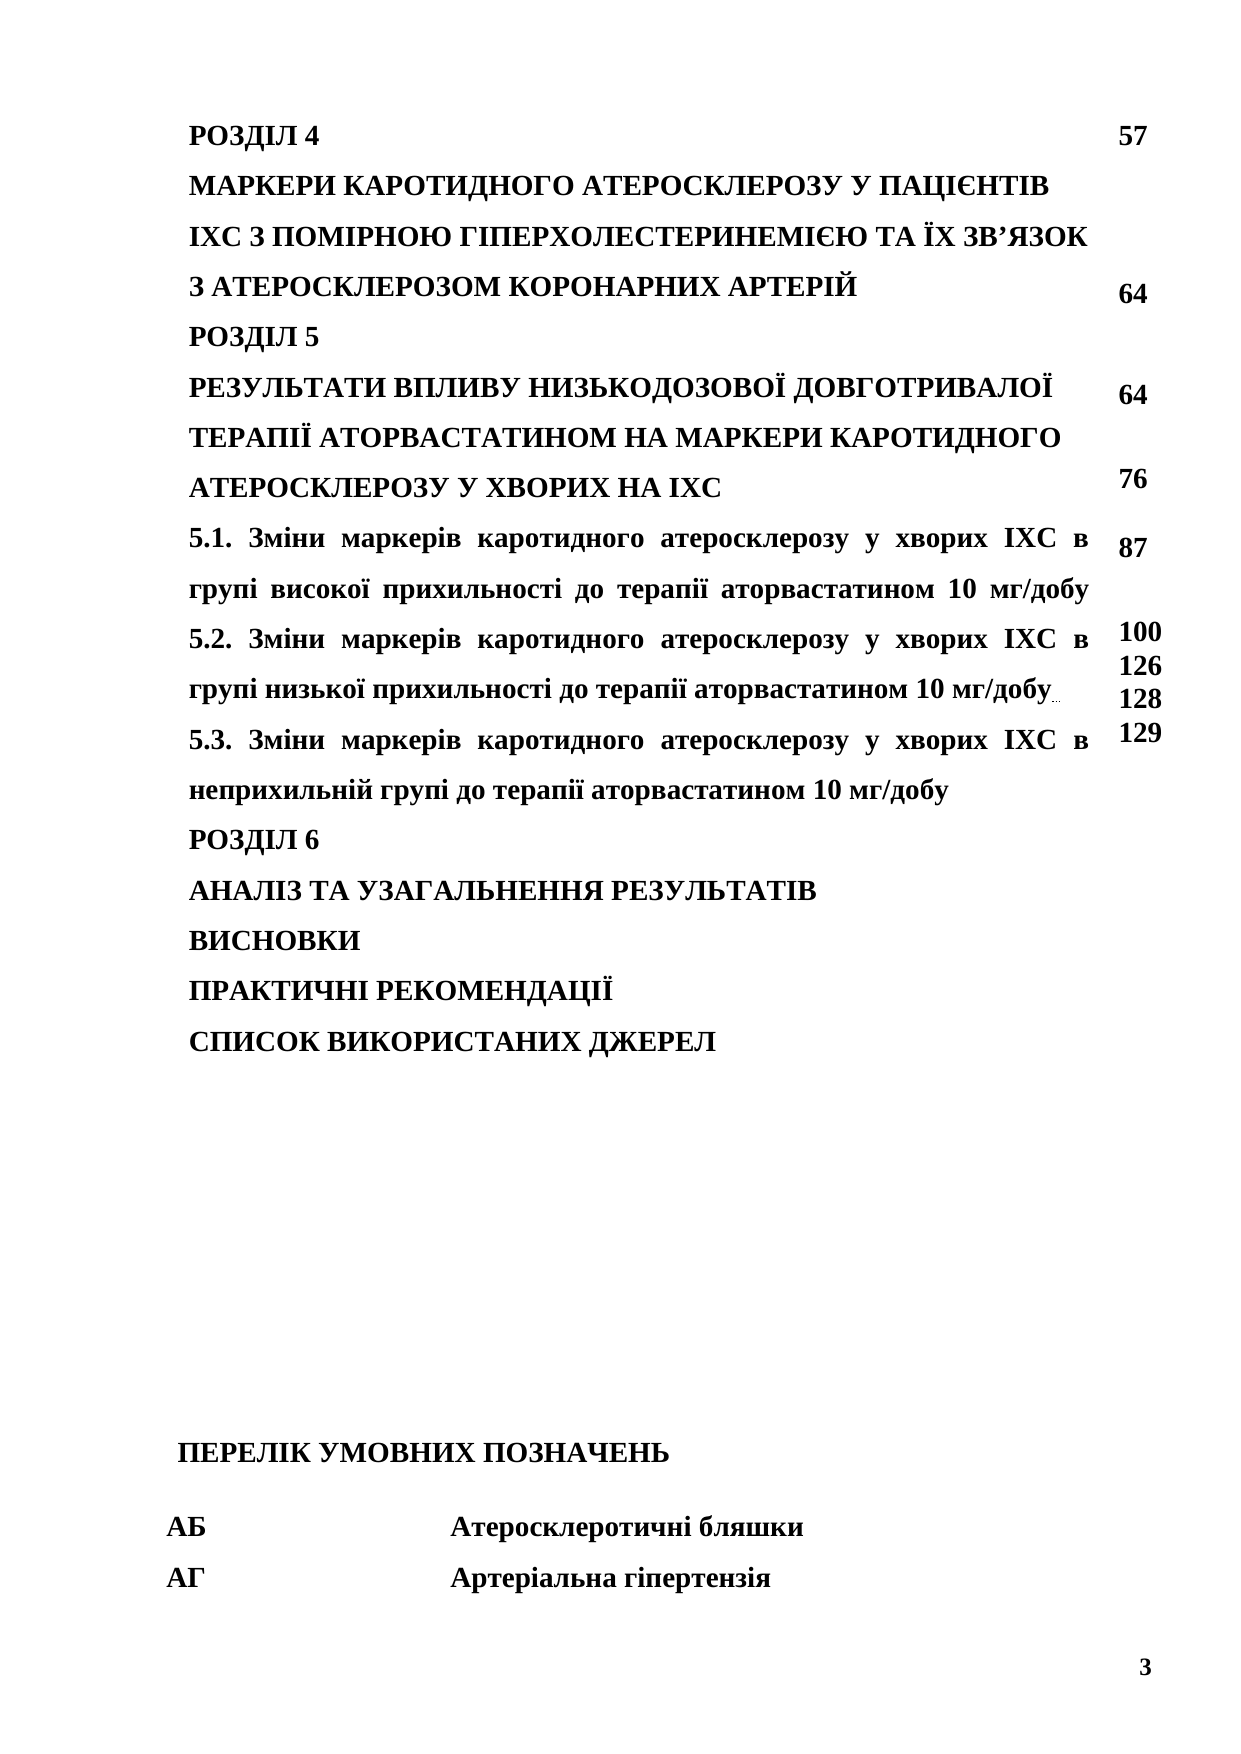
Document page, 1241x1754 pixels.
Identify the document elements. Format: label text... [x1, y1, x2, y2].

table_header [439, 1509, 1174, 1636]
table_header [155, 1509, 439, 1636]
subtitle ПЕРЕЛІК УМОВНИХ ПОЗНАЧЕНЬ [177, 1435, 1146, 1468]
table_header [1107, 118, 1215, 1195]
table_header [177, 118, 1107, 1195]
